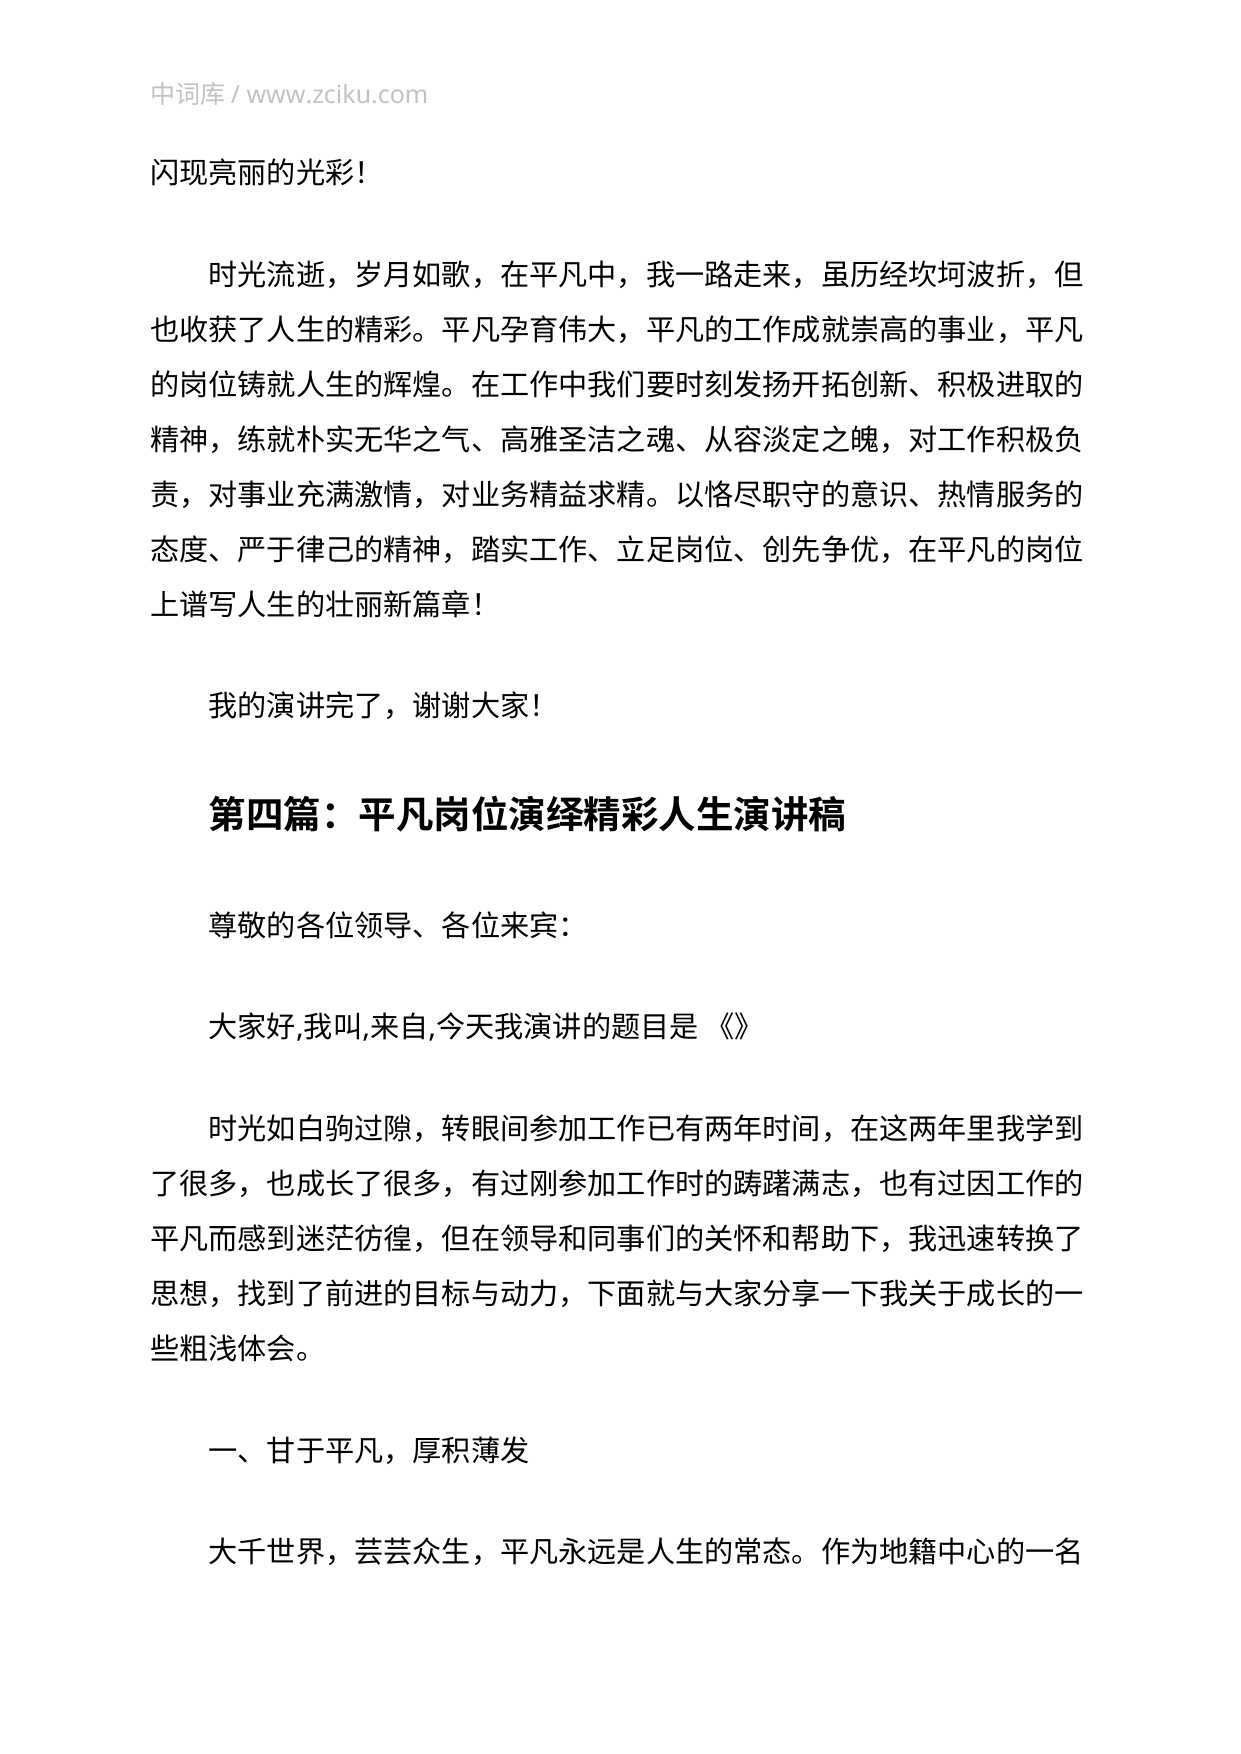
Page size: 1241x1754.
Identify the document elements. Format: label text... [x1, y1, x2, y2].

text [150, 150, 1090, 192]
text 大家好,我叫,来自,今天我演讲的题目是 《》 [150, 1004, 1090, 1046]
text 时光流逝，岁月如歌，在平凡中，我一路走来，虽历经坎坷波折，但也收获了人生的精彩。平凡孕育伟大，平凡的工作成就崇高的事业，平凡的岗位铸就人生的辉煌。在工作中我们要时刻发扬开拓创新、积极进取的精神，练就朴实无华之气、高雅圣洁之魂、从容淡定之魄，对工作积极负责，对事业充满激情，对业务精益求精。以恪尽职守的意识、热情服务的态度、严于律己的精神，踏实工作、立足岗位、创先争优，在平凡的岗位上谱写人生的壮丽新篇章！ [150, 252, 1090, 623]
text 一、甘于平凡，厚积薄发 [150, 1427, 1090, 1469]
text 第四篇：平凡岗位演绎精彩人生演讲稿 [150, 785, 1090, 839]
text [150, 1529, 1090, 1571]
text 时光如白驹过隙，转眼间参加工作已有两年时间，在这两年里我学到了很多，也成长了很多，有过刚参加工作时的踌躇满志，也有过因工作的平凡而感到迷茫彷徨，但在领导和同事们的关怀和帮助下，我迅速转换了思想，找到了前进的目标与动力，下面就与大家分享一下我关于成长的一些粗浅体会。 [150, 1106, 1090, 1368]
text 尊敬的各位领导、各位来宾： [150, 902, 1090, 944]
text 我的演讲完了，谢谢大家！ [150, 683, 1090, 725]
